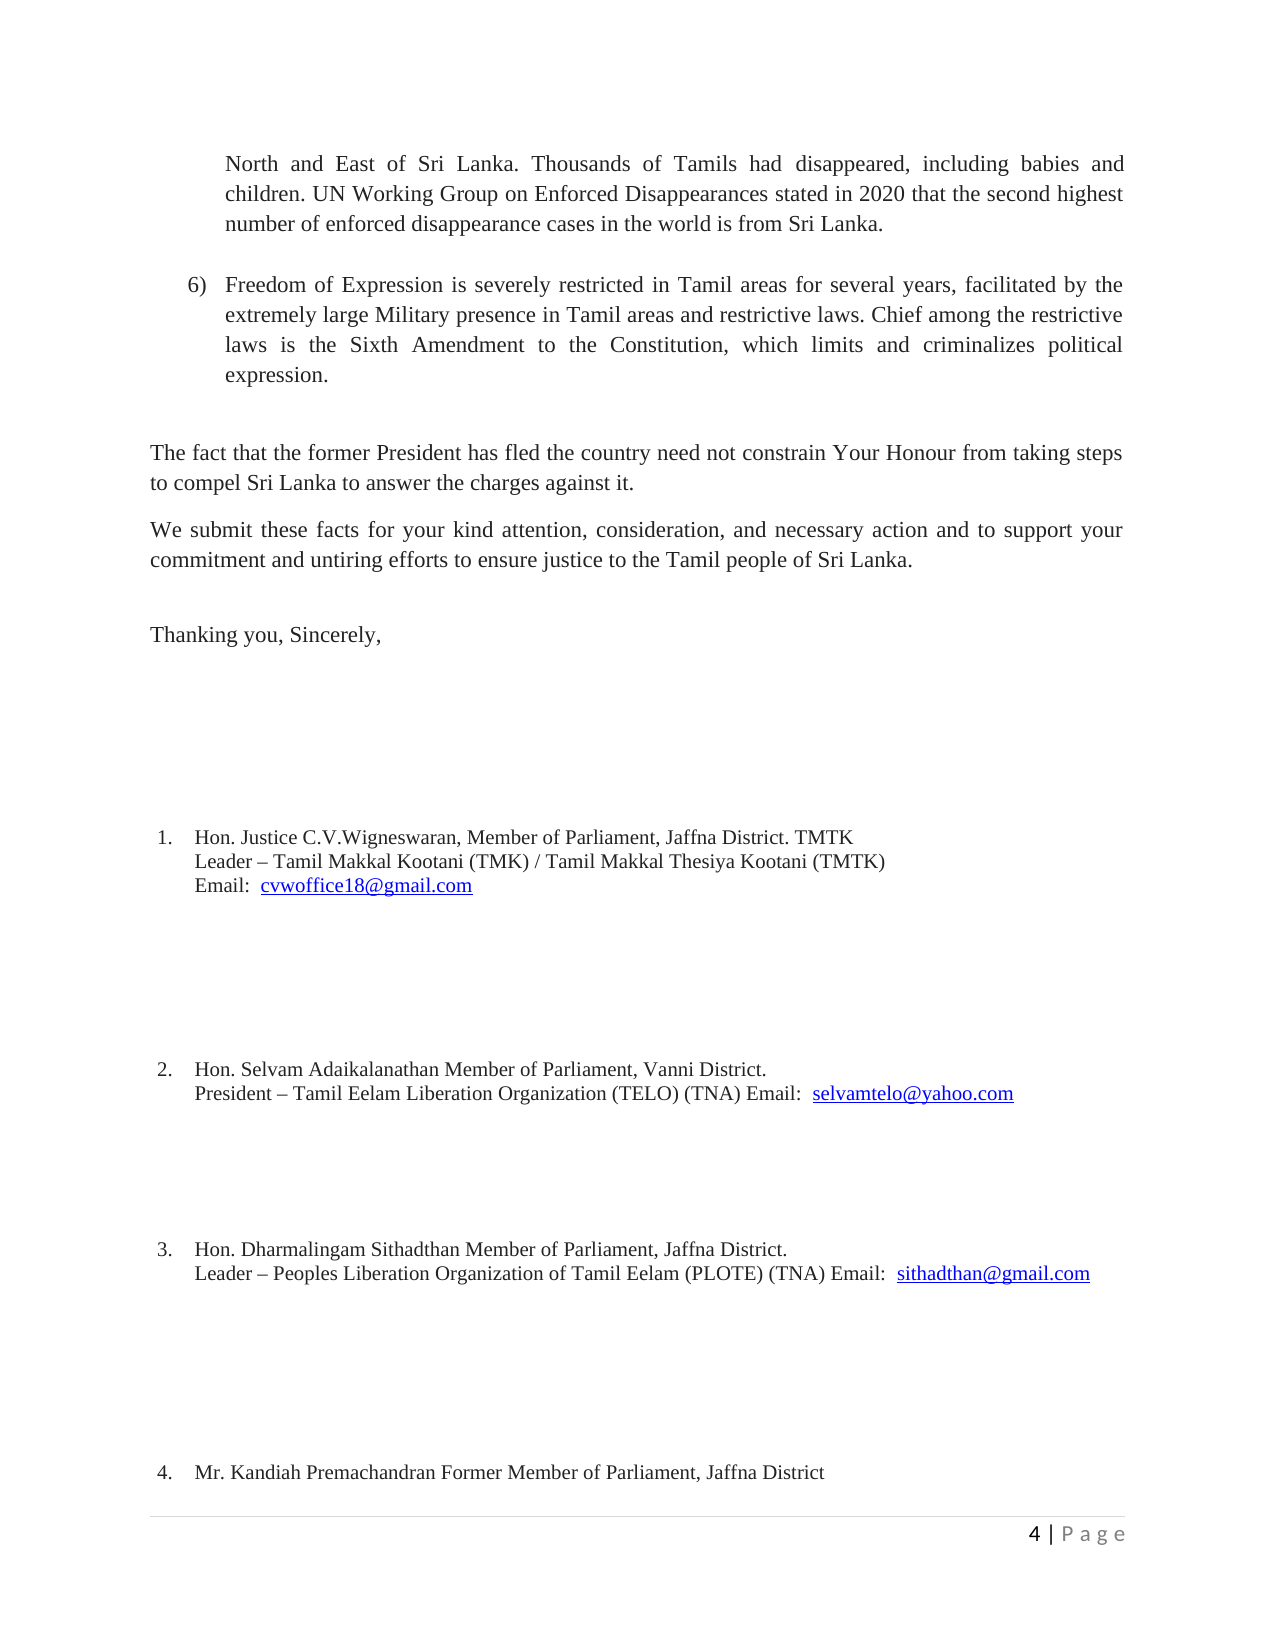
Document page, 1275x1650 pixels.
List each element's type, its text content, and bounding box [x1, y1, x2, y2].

list Hon. Justice C.V.Wigneswaran, Member of Parliament, Jaffna District. TMTK [157, 825, 1125, 849]
text Thanking you, Sincerely, [150, 593, 1125, 647]
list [187, 150, 1125, 237]
list Freedom of Expression is severely restricted in Tamil areas for several years, facilitated by the extremely large Military presence in Tamil areas and restrictive laws. Chief among the restrictive laws is the Sixth Amendment to the Constitution, which limits and criminalizes political expression. [187, 271, 1125, 388]
list Leader – Peoples Liberation Organization of Tamil Eelam (PLOTE) (TNA) Email: sithadthan@gmail.com [194, 1261, 1125, 1285]
list President – Tamil Eelam Liberation Organization (TELO) (TNA) Email: selvamtelo@yahoo.com [194, 1081, 1125, 1105]
text We submit these facts for your kind attention, consideration, and necessary action and to support your commitment and untiring efforts to ensure justice to the Tamil people of Sri Lanka. [150, 542, 1125, 572]
text The fact that the former President has fled the country need not constrain Your Honour from taking steps to compel Sri Lanka to answer the charges against it. [150, 465, 1125, 495]
list Hon. Dharmalingam Sithadthan Member of Parliament, Jaffna District. [157, 1237, 1125, 1261]
list Email: cvwoffice18@gmail.com [194, 873, 1125, 897]
list Mr. Kandiah Premachandran Former Member of Parliament, Jaffna District [157, 1460, 1125, 1484]
list Hon. Selvam Adaikalanathan Member of Parliament, Vanni District. [157, 1057, 1125, 1081]
list Leader – Tamil Makkal Kootani (TMK) / Tamil Makkal Thesiya Kootani (TMTK) [194, 849, 1125, 873]
